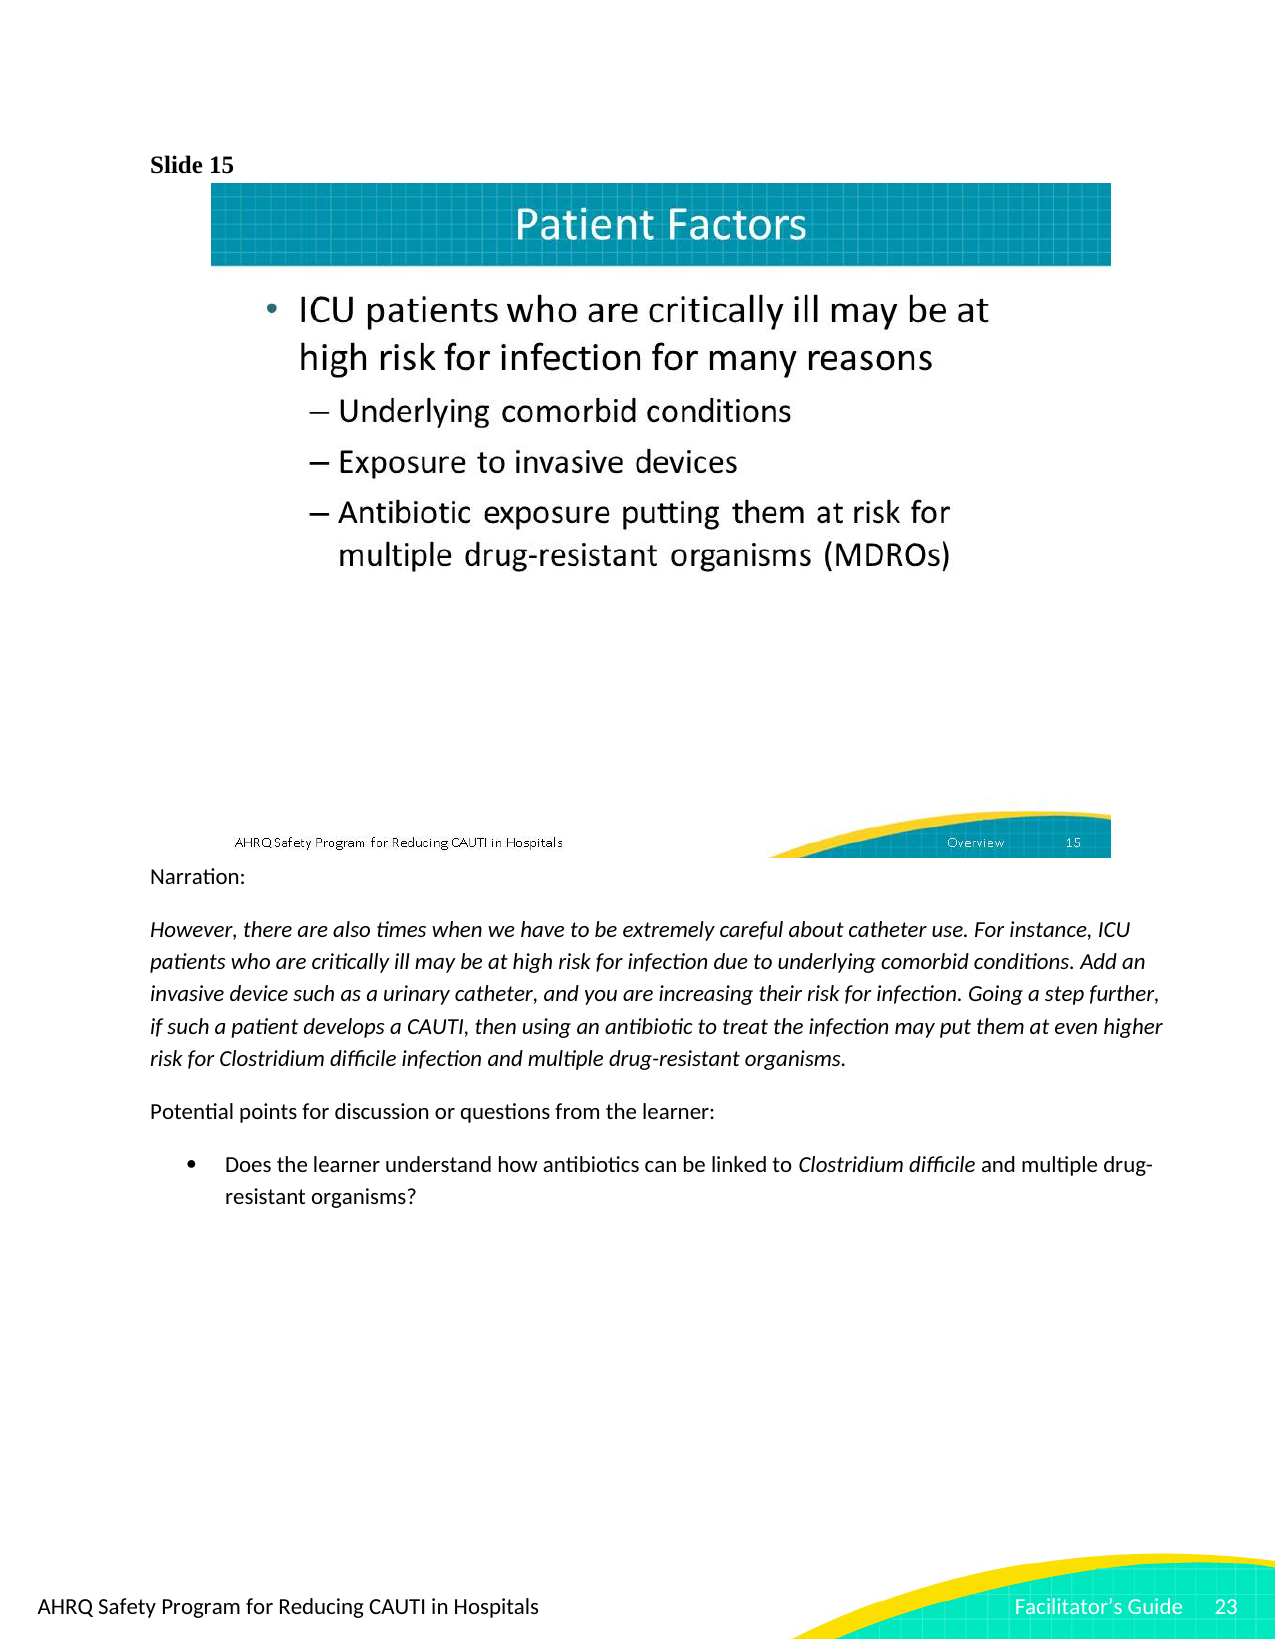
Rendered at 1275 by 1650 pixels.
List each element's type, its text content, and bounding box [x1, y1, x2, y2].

picture [211, 183, 1111, 260]
picture [211, 263, 1111, 858]
text However, there are also times when we have to be extremely careful about catheter use. For instance, ICU patients who are critically ill may be at high risk for infection due to underlying comorbid conditions. Add an invasive device such as a urinary catheter, and you are increasing their risk for infection. Going a step further, if such a patient develops a CAUTI, then using an antibiotic to treat the infection may put them at even higher risk for Clostridium difficile infection and multiple drug-resistant organisms. [150, 915, 1172, 1072]
picture [1, 1543, 1275, 1639]
list Does the learner understand how antibiotics can be linked to Clostridium difficile and multiple drug-resistant organisms? [187, 1150, 1172, 1210]
text Potential points for discussion or questions from the learner: [150, 1097, 1172, 1125]
subtitle Slide 15 [150, 150, 1172, 179]
text Narration: [150, 862, 1172, 890]
